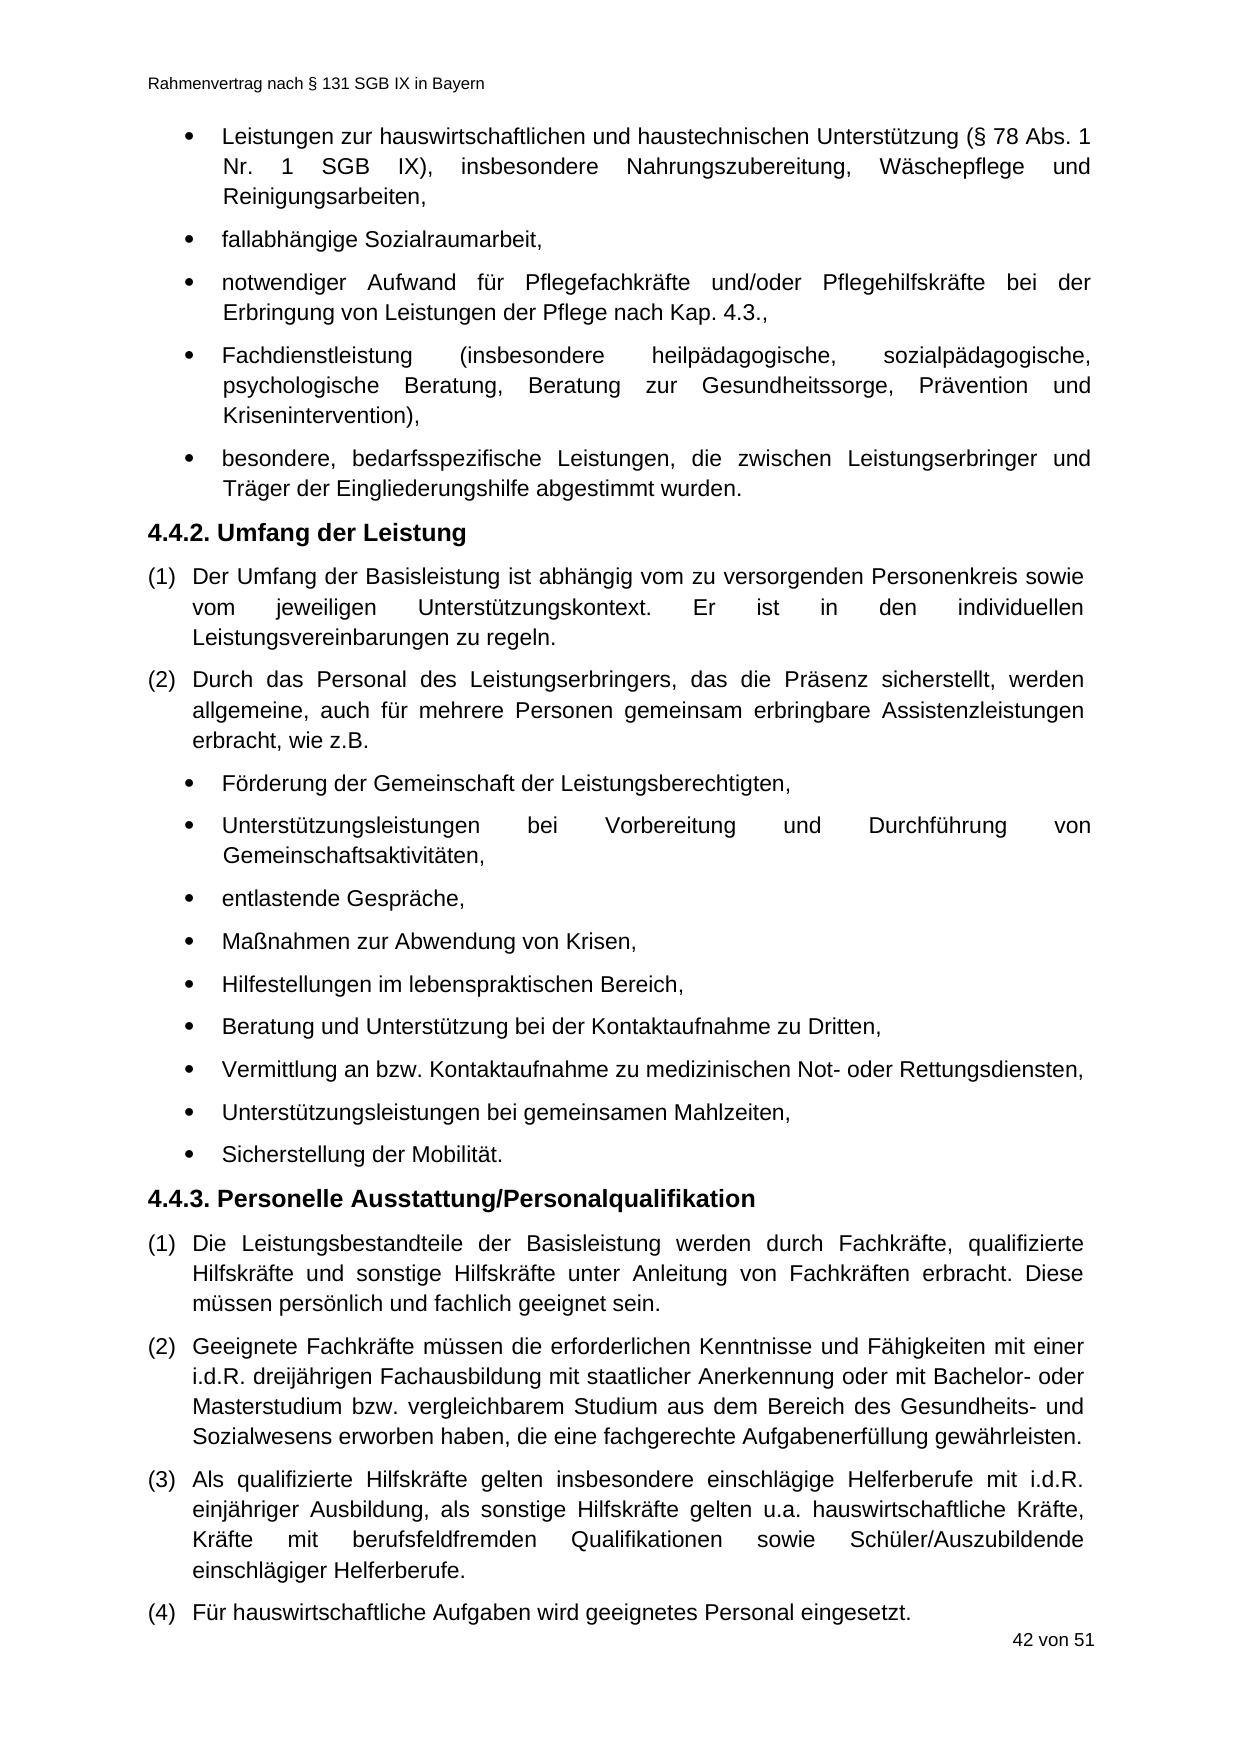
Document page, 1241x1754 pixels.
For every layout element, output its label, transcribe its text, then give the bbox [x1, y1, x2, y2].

list Vermittlung an bzw. Kontaktaufnahme zu medizinischen Not- oder Rettungsdiensten, [185, 1056, 1091, 1082]
list Fachdienstleistung (insbesondere heilpädagogische, sozialpädagogische, psychologische Beratung, Beratung zur Gesundheitssorge, Prävention und Krisenintervention), [185, 342, 1091, 428]
list besondere, bedarfsspezifische Leistungen, die zwischen Leistungserbringer und Träger der Eingliederungshilfe abgestimmt wurden. [185, 445, 1091, 501]
list Beratung und Unterstützung bei der Kontaktaufnahme zu Dritten, [185, 1013, 1091, 1039]
list notwendiger Aufwand für Pflegefachkräfte und/oder Pflegehilfskräfte bei der Erbringung von Leistungen der Pflege nach Kap. 4.3., [185, 269, 1091, 325]
list entlastende Gespräche, [185, 885, 1091, 911]
text (4) Für hauswirtschaftliche Aufgaben wird geeignetes Personal eingesetzt. [148, 1599, 1085, 1626]
list Unterstützungsleistungen bei gemeinsamen Mahlzeiten, [185, 1099, 1091, 1125]
list Förderung der Gemeinschaft der Leistungsberechtigten, [185, 769, 1091, 796]
text (2) Geeignete Fachkräfte müssen die erforderlichen Kenntnisse und Fähigkeiten mit einer i.d.R. dreijährigen Fachausbildung mit staatlicher Anerkennung oder mit Bachelor- oder Masterstudium bzw. vergleichbarem Studium aus dem Bereich des Gesundheits- und Sozialwesens erworben haben, die eine fachgerechte Aufgabenerfüllung gewährleisten. [148, 1333, 1085, 1450]
text (2) Durch das Personal des Leistungserbringers, das die Präsenz sicherstellt, werden allgemeine, auch für mehrere Personen gemeinsam erbringbare Assistenzleistungen erbracht, wie z.B. [148, 666, 1085, 753]
list Hilfestellungen im lebenspraktischen Bereich, [185, 971, 1091, 997]
list Maßnahmen zur Abwendung von Krisen, [185, 928, 1091, 954]
text 4.4.3. Personelle Ausstattung/Personalqualifikation [148, 1184, 1092, 1213]
list fallabhängige Sozialraumarbeit, [185, 226, 1091, 252]
list Unterstützungsleistungen bei Vorbereitung und Durchführung von Gemeinschaftsaktivitäten, [185, 812, 1091, 869]
text (1) Der Umfang der Basisleistung ist abhängig vom zu versorgenden Personenkreis sowie vom jeweiligen Unterstützungskontext. Er ist in den individuellen Leistungsvereinbarungen zu regeln. [148, 563, 1085, 650]
text (3) Als qualifizierte Hilfskräfte gelten insbesondere einschlägige Helferberufe mit i.d.R. einjähriger Ausbildung, als sonstige Hilfskräfte gelten u.a. hauswirtschaftliche Kräfte, Kräfte mit berufsfeldfremden Qualifikationen sowie Schüler/Auszubildende einschlägiger Helferberufe. [148, 1466, 1085, 1583]
text (1) Die Leistungsbestandteile der Basisleistung werden durch Fachkräfte, qualifizierte Hilfskräfte und sonstige Hilfskräfte unter Anleitung von Fachkräften erbracht. Diese müssen persönlich und fachlich geeignet sein. [148, 1229, 1085, 1316]
text 4.4.2. Umfang der Leistung [148, 518, 1092, 546]
list Sicherstellung der Mobilität. [185, 1141, 1091, 1168]
list Leistungen zur hauswirtschaftlichen und haustechnischen Unterstützung (§ 78 Abs. 1 Nr. 1 SGB IX), insbesondere Nahrungszubereitung, Wäschepflege und Reinigungsarbeiten, [185, 123, 1091, 210]
